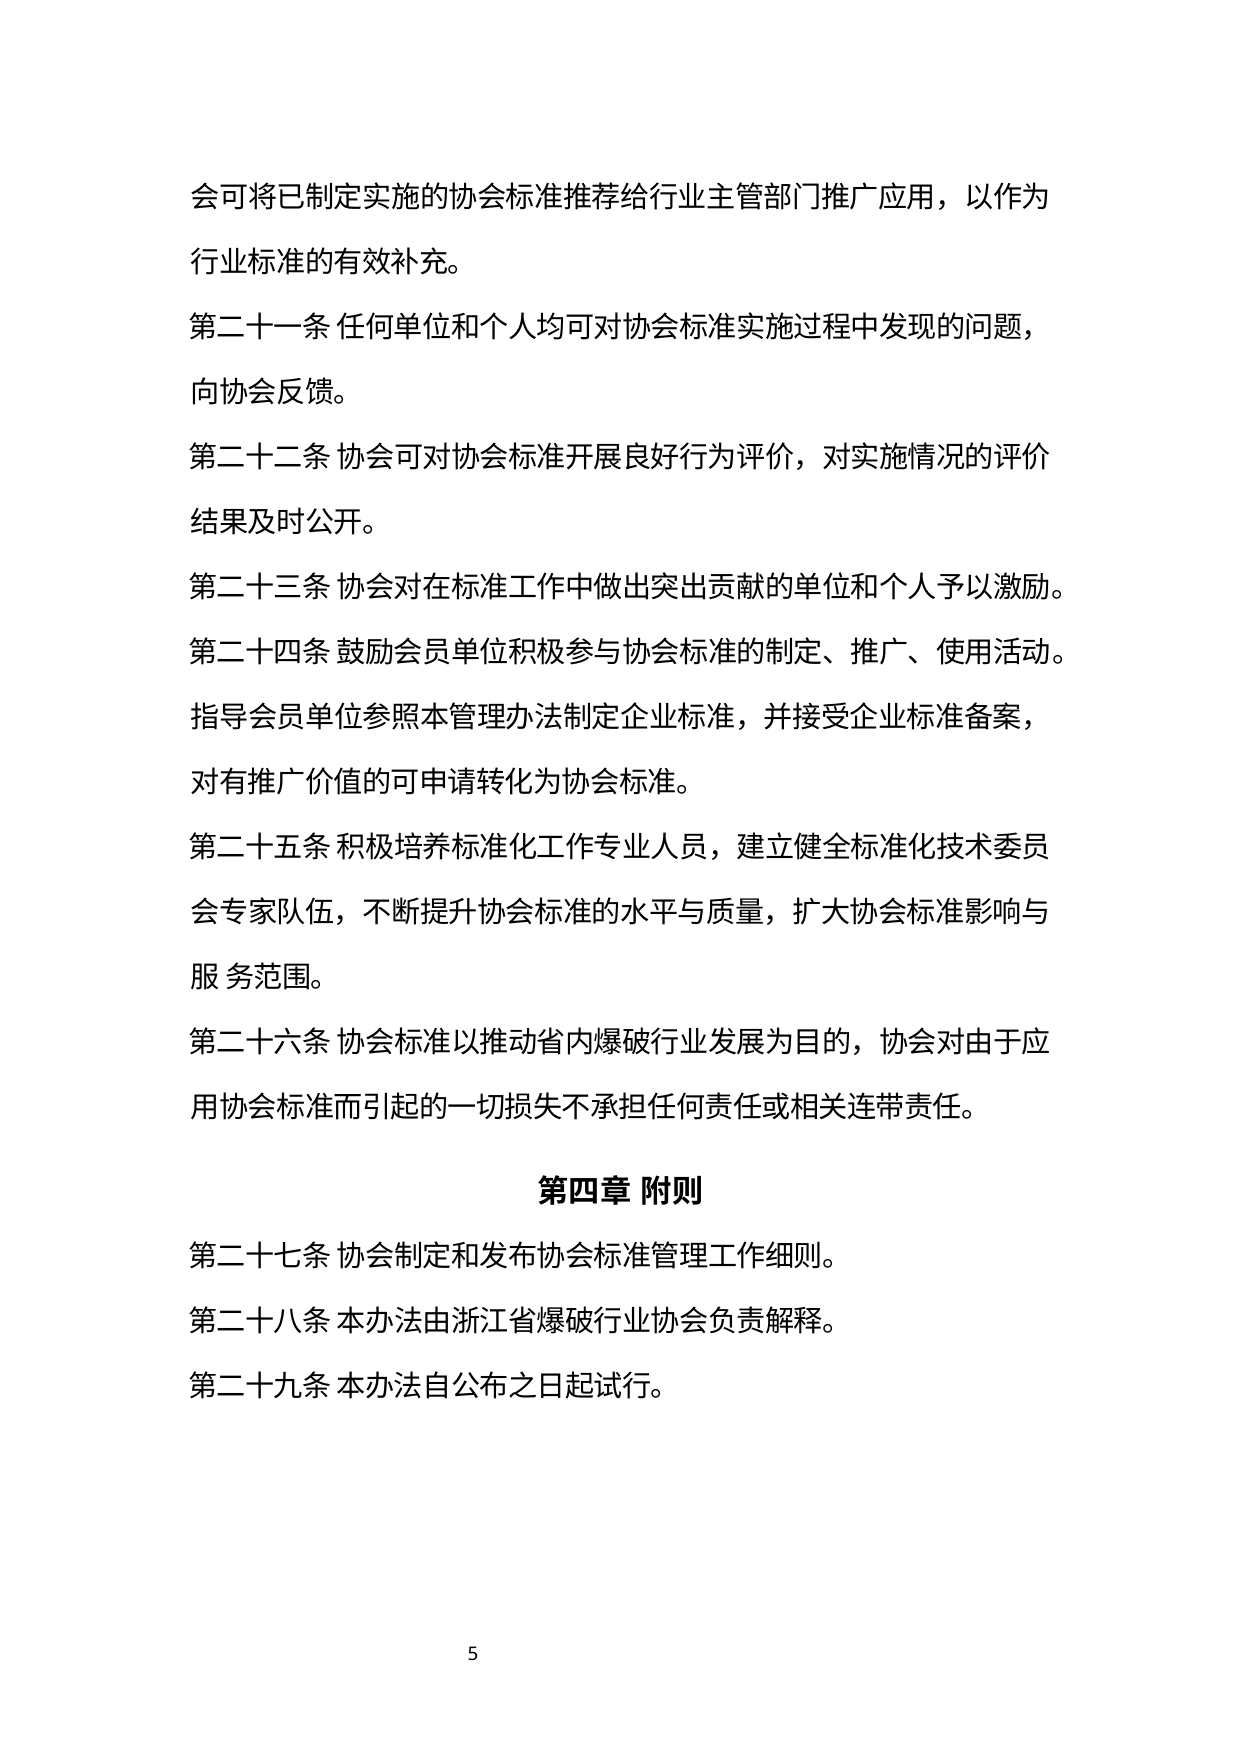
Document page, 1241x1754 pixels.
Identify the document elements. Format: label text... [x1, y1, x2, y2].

text 第二十六条 协会标准以推动省内爆破行业发展为目的，协会对由于应用协会标准而引起的一切损失不承担任何责任或相关连带责任。 [188, 1007, 1053, 1137]
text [188, 162, 1053, 292]
text 第四章 附则 [187, 1157, 1053, 1222]
text 第二十五条 积极培养标准化工作专业人员，建立健全标准化技术委员会专家队伍，不断提升协会标准的水平与质量，扩大协会标准影响与服 务范围。 [188, 812, 1053, 1007]
text 第二十三条 协会对在标准工作中做出突出贡献的单位和个人予以激励。 [188, 552, 1053, 617]
text 第二十一条 任何单位和个人均可对协会标准实施过程中发现的问题，向协会反馈。 [188, 292, 1053, 422]
text 第二十九条 本办法自公布之日起试行。 [188, 1352, 1053, 1417]
text 第二十八条 本办法由浙江省爆破行业协会负责解释。 [188, 1287, 1053, 1352]
text 第二十七条 协会制定和发布协会标准管理工作细则。 [188, 1222, 1053, 1287]
text 第二十二条 协会可对协会标准开展良好行为评价，对实施情况的评价结果及时公开。 [188, 422, 1053, 552]
text 第二十四条 鼓励会员单位积极参与协会标准的制定、推广、使用活动。指导会员单位参照本管理办法制定企业标准，并接受企业标准备案，对有推广价值的可申请转化为协会标准。 [188, 617, 1053, 812]
